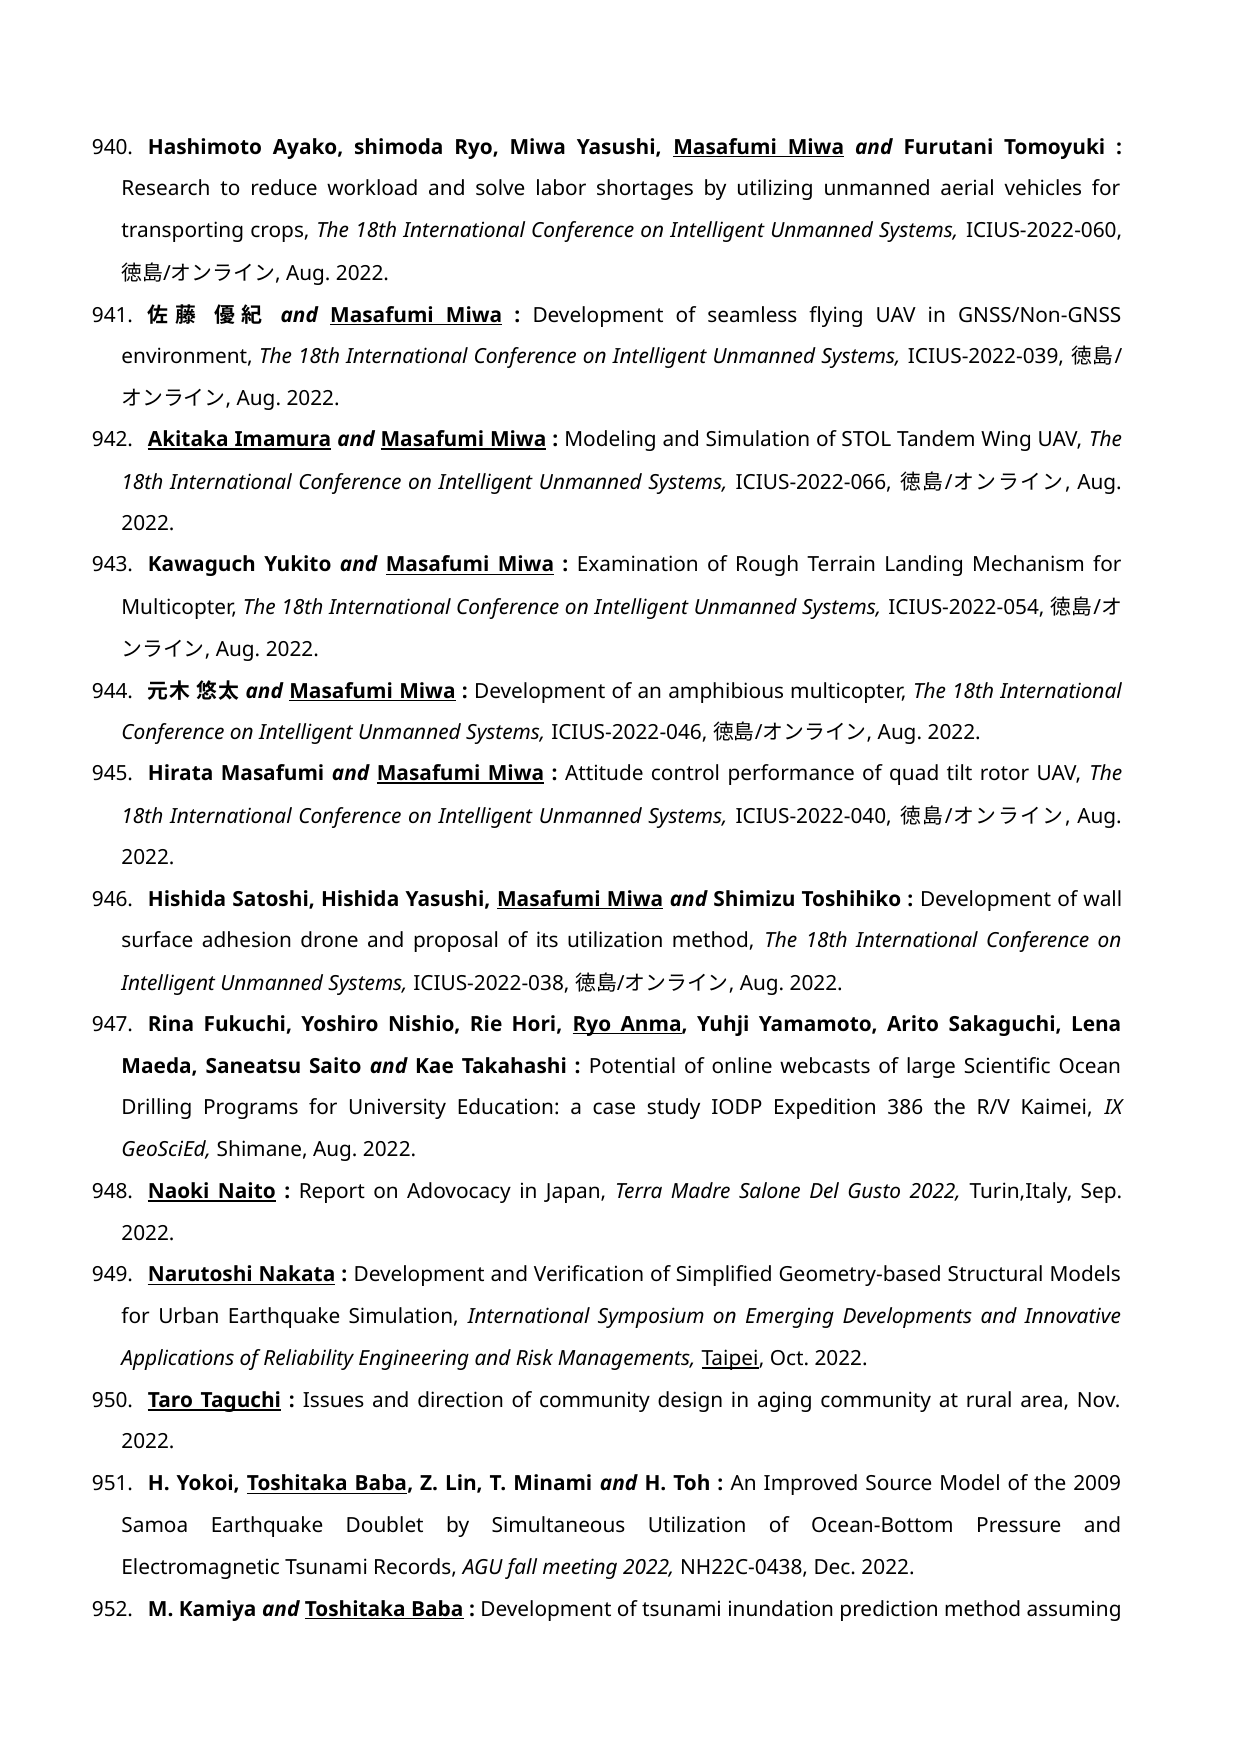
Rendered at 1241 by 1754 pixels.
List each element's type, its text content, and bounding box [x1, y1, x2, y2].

list Hirata Masafumi and Masafumi Miwa : Attitude control performance of quad tilt rotor UAV, The 18th International Conference on Intelligent Unmanned Systems, ICIUS-2022-040, 徳島/オンライン, Aug. 2022. [92, 752, 1122, 877]
list Naoki Naito : Report on Adovocacy in Japan, Terra Madre Salone Del Gusto 2022, Turin,Italy, Sep. 2022. [92, 1169, 1122, 1253]
list Narutoshi Nakata : Development and Verification of Simplified Geometry-based Structural Models for Urban Earthquake Simulation, International Symposium on Emerging Developments and Innovative Applications of Reliability Engineering and Risk Managements, Taipei, Oct. 2022. [92, 1253, 1122, 1378]
list Taro Taguchi : Issues and direction of community design in aging community at rural area, Nov. 2022. [92, 1378, 1122, 1462]
list Hashimoto Ayako, shimoda Ryo, Miwa Yasushi, Masafumi Miwa and Furutani Tomoyuki : Research to reduce workload and solve labor shortages by utilizing unmanned aerial vehicles for transporting crops, The 18th International Conference on Intelligent Unmanned Systems, ICIUS-2022-060, 徳島/オンライン, Aug. 2022. [92, 125, 1122, 292]
list Hishida Satoshi, Hishida Yasushi, Masafumi Miwa and Shimizu Toshihiko : Development of wall surface adhesion drone and proposal of its utilization method, The 18th International Conference on Intelligent Unmanned Systems, ICIUS-2022-038, 徳島/オンライン, Aug. 2022. [92, 877, 1122, 1002]
list H. Yokoi, Toshitaka Baba, Z. Lin, T. Minami and H. Toh : An Improved Source Model of the 2009 Samoa Earthquake Doublet by Simultaneous Utilization of Ocean-Bottom Pressure and Electromagnetic Tsunami Records, AGU fall meeting 2022, NH22C-0438, Dec. 2022. [92, 1462, 1122, 1587]
list Akitaka Imamura and Masafumi Miwa : Modeling and Simulation of STOL Tandem Wing UAV, The 18th International Conference on Intelligent Unmanned Systems, ICIUS-2022-066, 徳島/オンライン, Aug. 2022. [92, 417, 1122, 543]
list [92, 1587, 1122, 1629]
list Kawaguch Yukito and Masafumi Miwa : Examination of Rough Terrain Landing Mechanism for Multicopter, The 18th International Conference on Intelligent Unmanned Systems, ICIUS-2022-054, 徳島/オンライン, Aug. 2022. [92, 543, 1122, 668]
list 佐藤 優紀 and Masafumi Miwa : Development of seamless flying UAV in GNSS/Non-GNSS environment, The 18th International Conference on Intelligent Unmanned Systems, ICIUS-2022-039, 徳島/オンライン, Aug. 2022. [92, 292, 1122, 417]
list Rina Fukuchi, Yoshiro Nishio, Rie Hori, Ryo Anma, Yuhji Yamamoto, Arito Sakaguchi, Lena Maeda, Saneatsu Saito and Kae Takahashi : Potential of online webcasts of large Scientific Ocean Drilling Programs for University Education: a case study IODP Expedition 386 the R/V Kaimei, IX GeoSciEd, Shimane, Aug. 2022. [92, 1002, 1122, 1169]
list 元木 悠太 and Masafumi Miwa : Development of an amphibious multicopter, The 18th International Conference on Intelligent Unmanned Systems, ICIUS-2022-046, 徳島/オンライン, Aug. 2022. [92, 668, 1122, 752]
